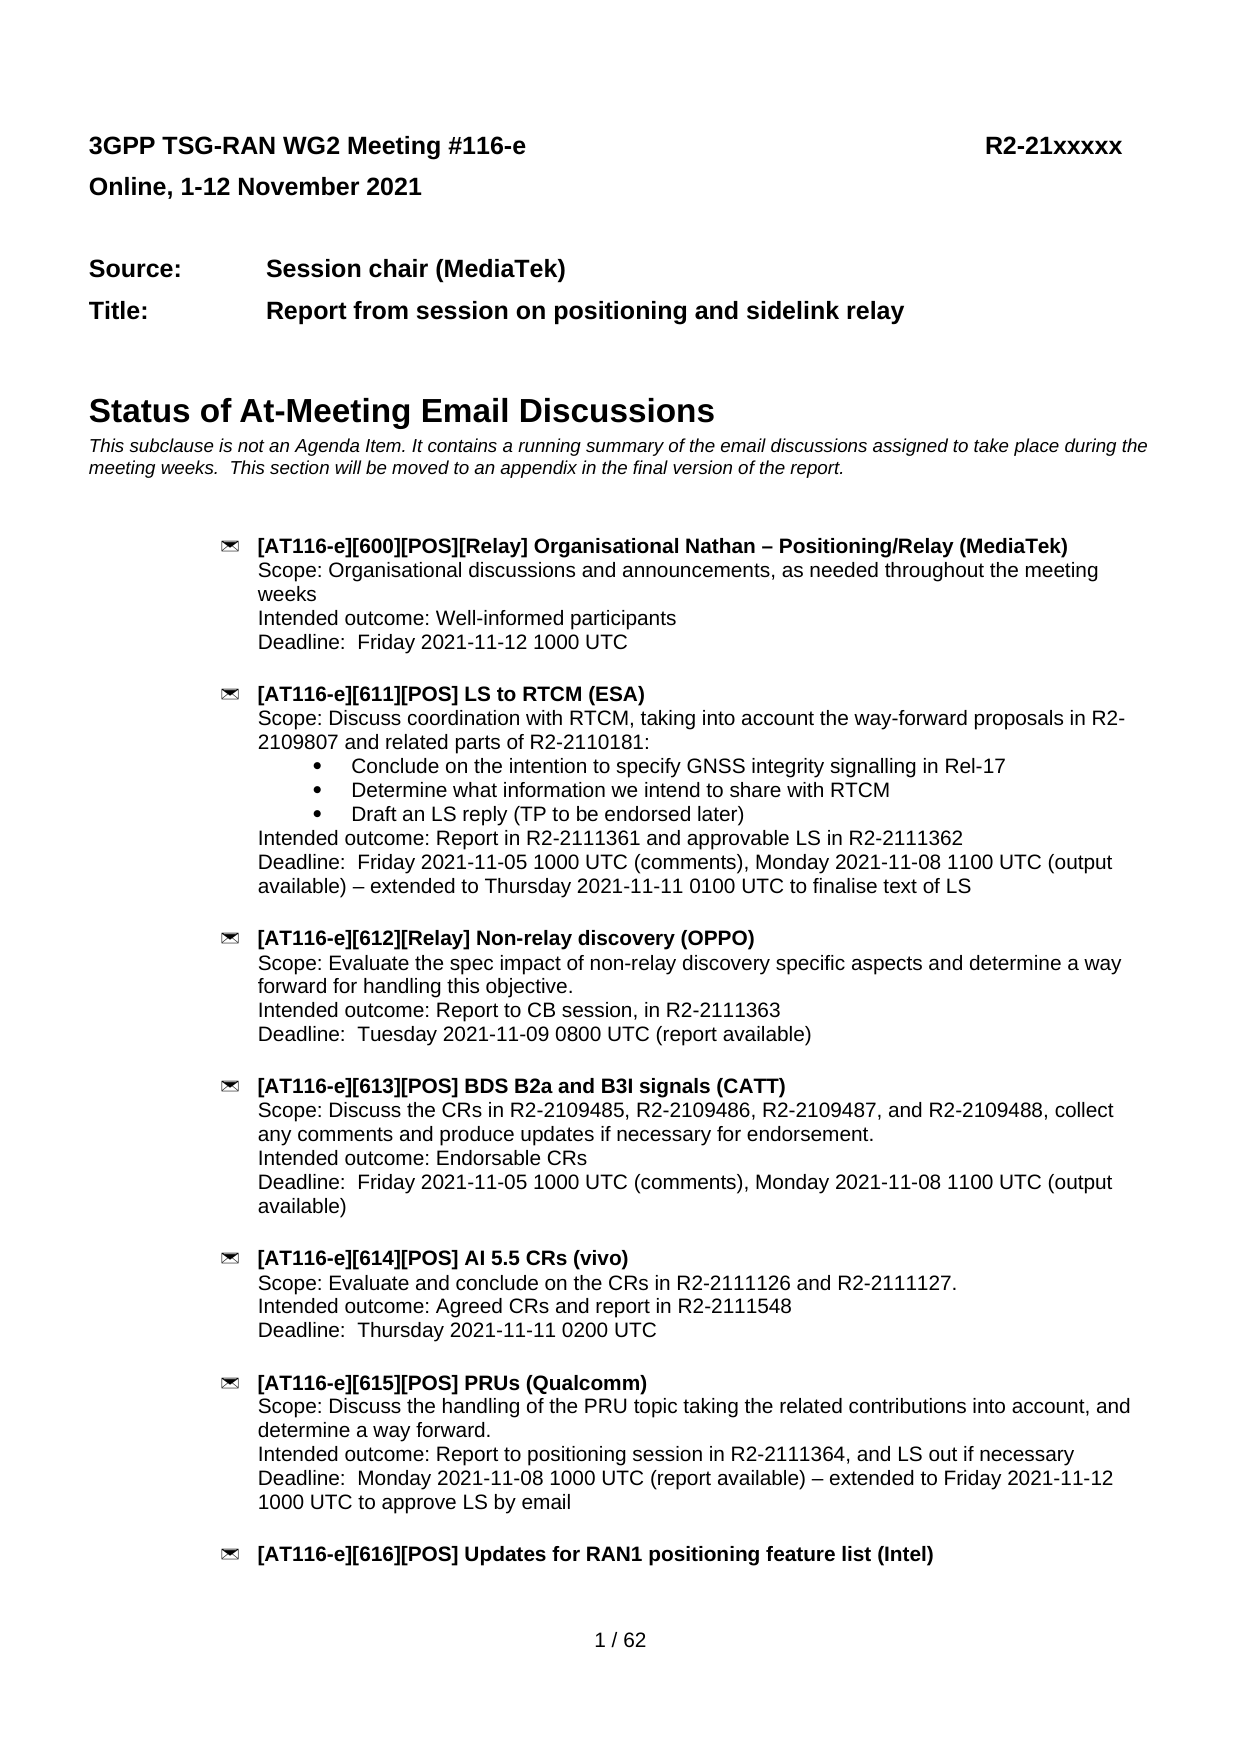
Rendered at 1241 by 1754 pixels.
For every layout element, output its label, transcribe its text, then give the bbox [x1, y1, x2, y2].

text 3GPP TSG-RAN WG2 Meeting #116-e R2-21xxxxx [89, 131, 1152, 159]
text Intended outcome: Agreed CRs and report in R2-2111548 [220, 1294, 1152, 1318]
text Scope: Discuss the CRs in R2-2109485, R2-2109486, R2-2109487, and R2-2109488, collect any comments and produce updates if necessary for endorsement. [220, 1098, 1152, 1146]
text [AT116-e][613][POS] BDS B2a and B3I signals (CATT) [220, 1074, 1152, 1098]
text Intended outcome: Endorsable CRs [220, 1146, 1152, 1170]
list Draft an LS reply (TP to be endorsed later) [314, 802, 1152, 826]
list Determine what information we intend to share with RTCM [314, 778, 1152, 802]
text Source: Session chair (MediaTek) [89, 254, 1152, 283]
text This subclause is not an Agenda Item. It contains a running summary of the email discussions assigned to take place during the meeting weeks. This section will be moved to an appendix in the final version of the report. [89, 435, 1152, 478]
text Online, 1-12 November 2021 [89, 172, 1152, 201]
text Intended outcome: Report in R2-2111361 and approvable LS in R2-2111362 [220, 826, 1152, 850]
text Deadline: Friday 2021-11-05 1000 UTC (comments), Monday 2021-11-08 1100 UTC (output available) [220, 1170, 1152, 1218]
text Scope: Evaluate the spec impact of non-relay discovery specific aspects and determine a way forward for handling this objective. [220, 950, 1152, 998]
text Deadline: Friday 2021-11-12 1000 UTC [220, 630, 1152, 654]
text Intended outcome: Report to CB session, in R2-2111363 [220, 998, 1152, 1022]
text [AT116-e][611][POS] LS to RTCM (ESA) [220, 682, 1152, 706]
text Scope: Discuss the handling of the PRU topic taking the related contributions into account, and determine a way forward. [220, 1394, 1152, 1442]
text Scope: Discuss coordination with RTCM, taking into account the way-forward proposals in R2-2109807 and related parts of R2-2110181: [220, 706, 1152, 754]
text Scope: Evaluate and conclude on the CRs in R2-2111126 and R2-2111127. [220, 1270, 1152, 1294]
text Scope: Organisational discussions and announcements, as needed throughout the meeting weeks [220, 558, 1152, 606]
text [AT116-e][612][Relay] Non-relay discovery (OPPO) [220, 926, 1152, 950]
text Intended outcome: Well-informed participants [220, 606, 1152, 630]
list Conclude on the intention to specify GNSS integrity signalling in Rel-17 [314, 754, 1152, 778]
text [AT116-e][600][POS][Relay] Organisational Nathan – Positioning/Relay (MediaTek) [220, 534, 1152, 558]
text [AT116-e][614][POS] AI 5.5 CRs (vivo) [220, 1246, 1152, 1270]
text [AT116-e][615][POS] PRUs (Qualcomm) [220, 1370, 1152, 1394]
text Deadline: Tuesday 2021-11-09 0800 UTC (report available) [220, 1022, 1152, 1046]
text Deadline: Friday 2021-11-05 1000 UTC (comments), Monday 2021-11-08 1100 UTC (output available) – extended to Thursday 2021-11-11 0100 UTC to finalise text of LS [220, 850, 1152, 898]
text Intended outcome: Report to positioning session in R2-2111364, and LS out if necessary [220, 1442, 1152, 1466]
text Deadline: Monday 2021-11-08 1000 UTC (report available) – extended to Friday 2021-11-12 1000 UTC to approve LS by email [220, 1466, 1152, 1514]
subtitle Status of At-Meeting Email Discussions [89, 391, 1152, 429]
text Title: Report from session on positioning and sidelink relay [89, 296, 1152, 324]
text Deadline: Thursday 2021-11-11 0200 UTC [220, 1318, 1152, 1342]
text [AT116-e][616][POS] Updates for RAN1 positioning feature list (Intel) [220, 1542, 1152, 1566]
